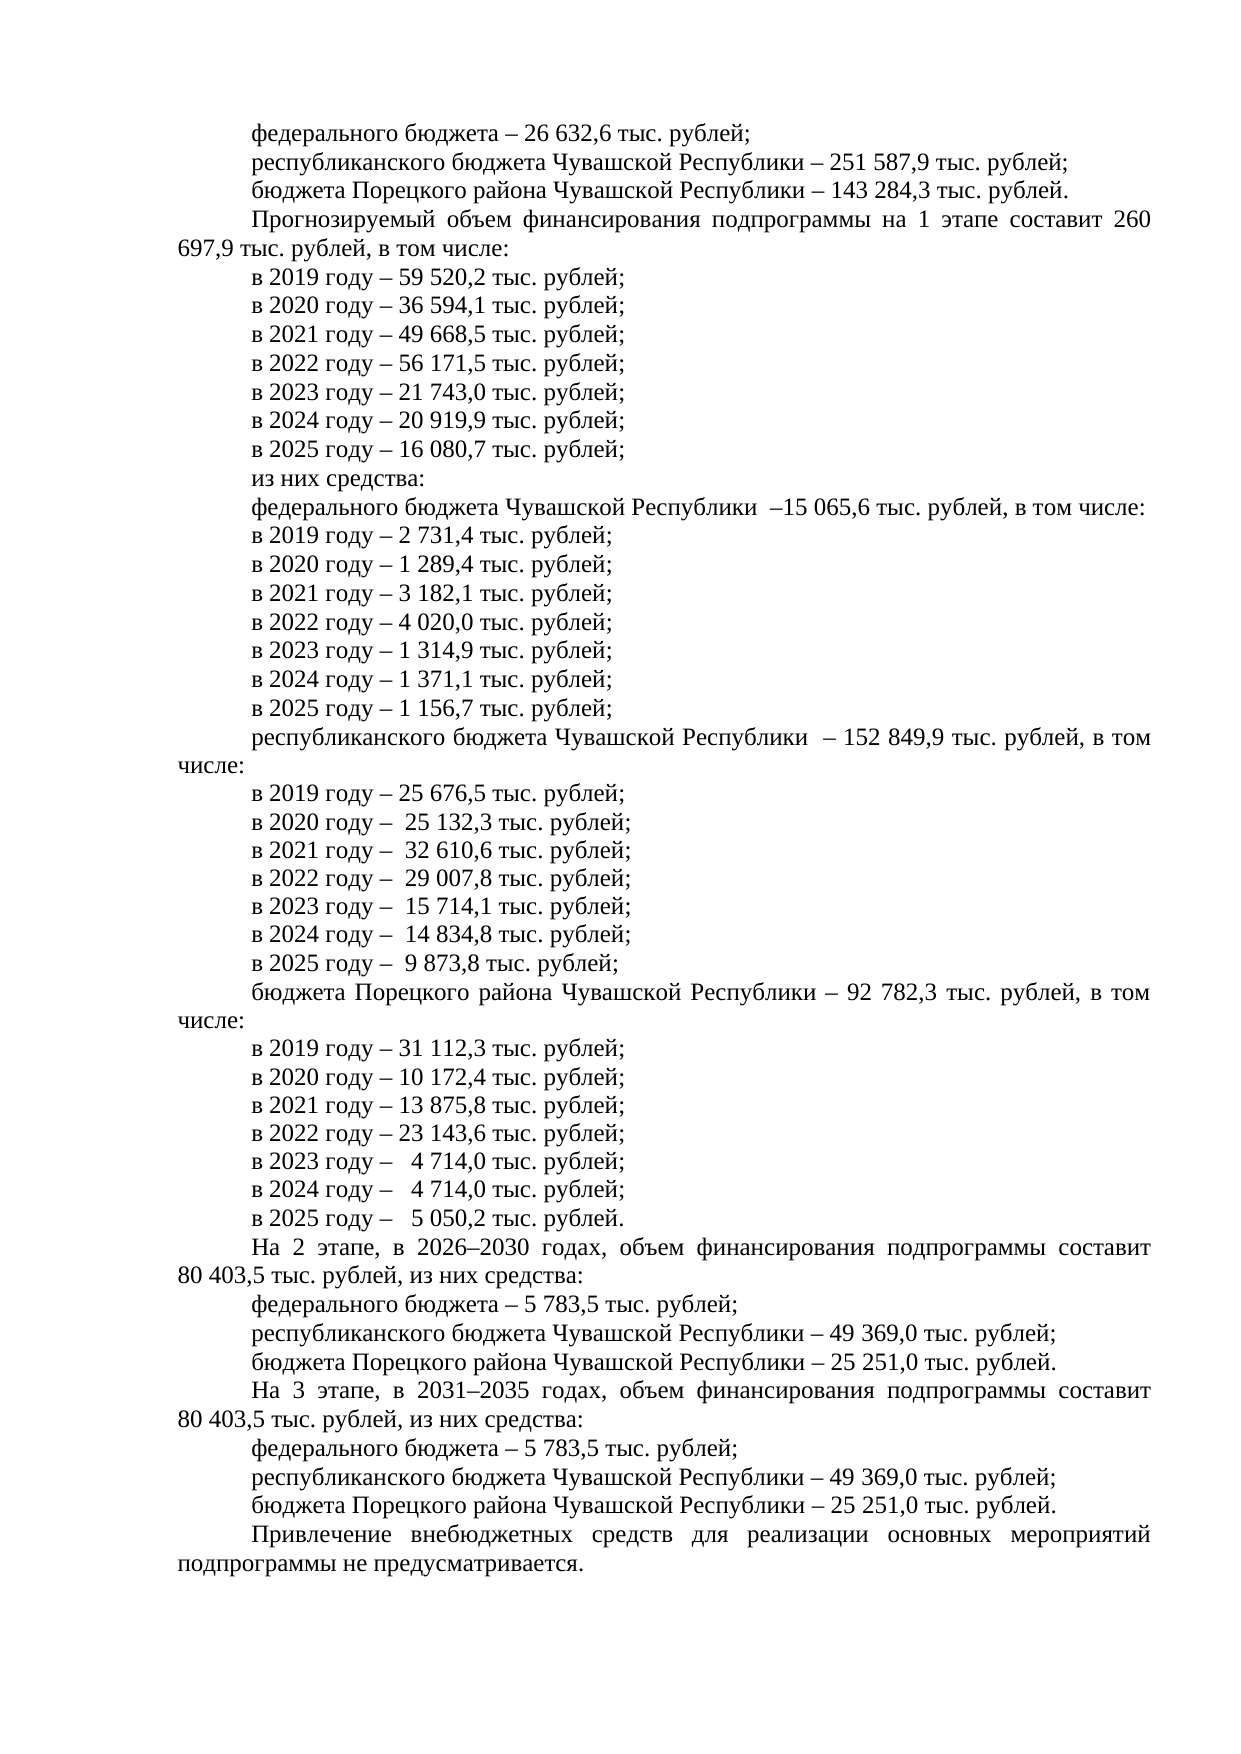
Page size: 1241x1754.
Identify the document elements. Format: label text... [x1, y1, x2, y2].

text в 2019 году – 2 731,4 тыс. рублей; [177, 521, 1152, 549]
text в 2022 году – 4 020,0 тыс. рублей; [177, 607, 1152, 636]
text республиканского бюджета Чувашской Республики – 49 369,0 тыс. рублей; [177, 1318, 1152, 1347]
text в 2024 году – 14 834,8 тыс. рублей; [251, 920, 1152, 948]
text в 2023 году – 15 714,1 тыс. рублей; [251, 892, 1152, 920]
text федерального бюджета – 26 632,6 тыс. рублей; [177, 118, 1152, 147]
text в 2022 году – 23 143,6 тыс. рублей; [251, 1119, 1152, 1147]
text федерального бюджета – 5 783,5 тыс. рублей; [177, 1289, 1152, 1318]
text в 2021 году – 49 668,5 тыс. рублей; [177, 319, 1152, 348]
text федерального бюджета – 5 783,5 тыс. рублей; [177, 1433, 1152, 1462]
text в 2024 году – 20 919,9 тыс. рублей; [177, 406, 1152, 434]
text бюджета Порецкого района Чувашской Республики – 25 251,0 тыс. рублей. [177, 1491, 1152, 1519]
text бюджета Порецкого района Чувашской Республики – 92 782,3 тыс. рублей, в том числе: [177, 977, 1152, 1034]
text из них средства: [177, 463, 1152, 492]
text федерального бюджета Чувашской Республики –15 065,6 тыс. рублей, в том числе: [177, 492, 1152, 521]
text республиканского бюджета Чувашской Республики – 152 849,9 тыс. рублей, в том числе: [177, 722, 1152, 779]
text в 2019 году – 59 520,2 тыс. рублей; [177, 262, 1152, 291]
text в 2020 году – 25 132,3 тыс. рублей; [251, 807, 1152, 836]
text в 2025 году – 16 080,7 тыс. рублей; [177, 434, 1152, 463]
text в 2020 году – 10 172,4 тыс. рублей; [251, 1062, 1152, 1091]
text в 2023 году – 4 714,0 тыс. рублей; [251, 1147, 1152, 1175]
text в 2023 году – 21 743,0 тыс. рублей; [177, 377, 1152, 406]
text в 2025 году – 9 873,8 тыс. рублей; [177, 948, 1152, 977]
text в 2025 году – 1 156,7 тыс. рублей; [177, 693, 1152, 722]
text бюджета Порецкого района Чувашской Республики – 25 251,0 тыс. рублей. [177, 1347, 1152, 1376]
text в 2021 году – 3 182,1 тыс. рублей; [177, 578, 1152, 607]
text бюджета Порецкого района Чувашской Республики – 143 284,3 тыс. рублей. [177, 176, 1152, 204]
text в 2023 году – 1 314,9 тыс. рублей; [177, 636, 1152, 664]
text На 2 этапе, в 2026–2030 годах, объем финансирования подпрограммы составит 80 403,5 тыс. рублей, из них средства: [177, 1232, 1152, 1289]
text Прогнозируемый объем финансирования подпрограммы на 1 этапе составит 260 697,9 тыс. рублей, в том числе: [177, 204, 1152, 262]
text в 2024 году – 1 371,1 тыс. рублей; [177, 664, 1152, 693]
text в 2020 году – 36 594,1 тыс. рублей; [177, 291, 1152, 319]
text На 3 этапе, в 2031–2035 годах, объем финансирования подпрограммы составит 80 403,5 тыс. рублей, из них средства: [177, 1376, 1152, 1433]
text в 2019 году – 25 676,5 тыс. рублей; [251, 779, 1152, 807]
text в 2019 году – 31 112,3 тыс. рублей; [251, 1034, 1152, 1062]
text Привлечение внебюджетных средств для реализации основных мероприятий подпрограммы не предусматривается. [177, 1519, 1152, 1577]
text в 2021 году – 13 875,8 тыс. рублей; [251, 1091, 1152, 1119]
text республиканского бюджета Чувашской Республики – 251 587,9 тыс. рублей; [177, 147, 1152, 176]
text в 2022 году – 29 007,8 тыс. рублей; [251, 864, 1152, 892]
text республиканского бюджета Чувашской Республики – 49 369,0 тыс. рублей; [177, 1462, 1152, 1491]
text в 2020 году – 1 289,4 тыс. рублей; [177, 549, 1152, 578]
text в 2024 году – 4 714,0 тыс. рублей; [251, 1175, 1152, 1203]
text в 2022 году – 56 171,5 тыс. рублей; [177, 348, 1152, 377]
text в 2025 году – 5 050,2 тыс. рублей. [177, 1203, 1152, 1232]
text в 2021 году – 32 610,6 тыс. рублей; [251, 836, 1152, 864]
